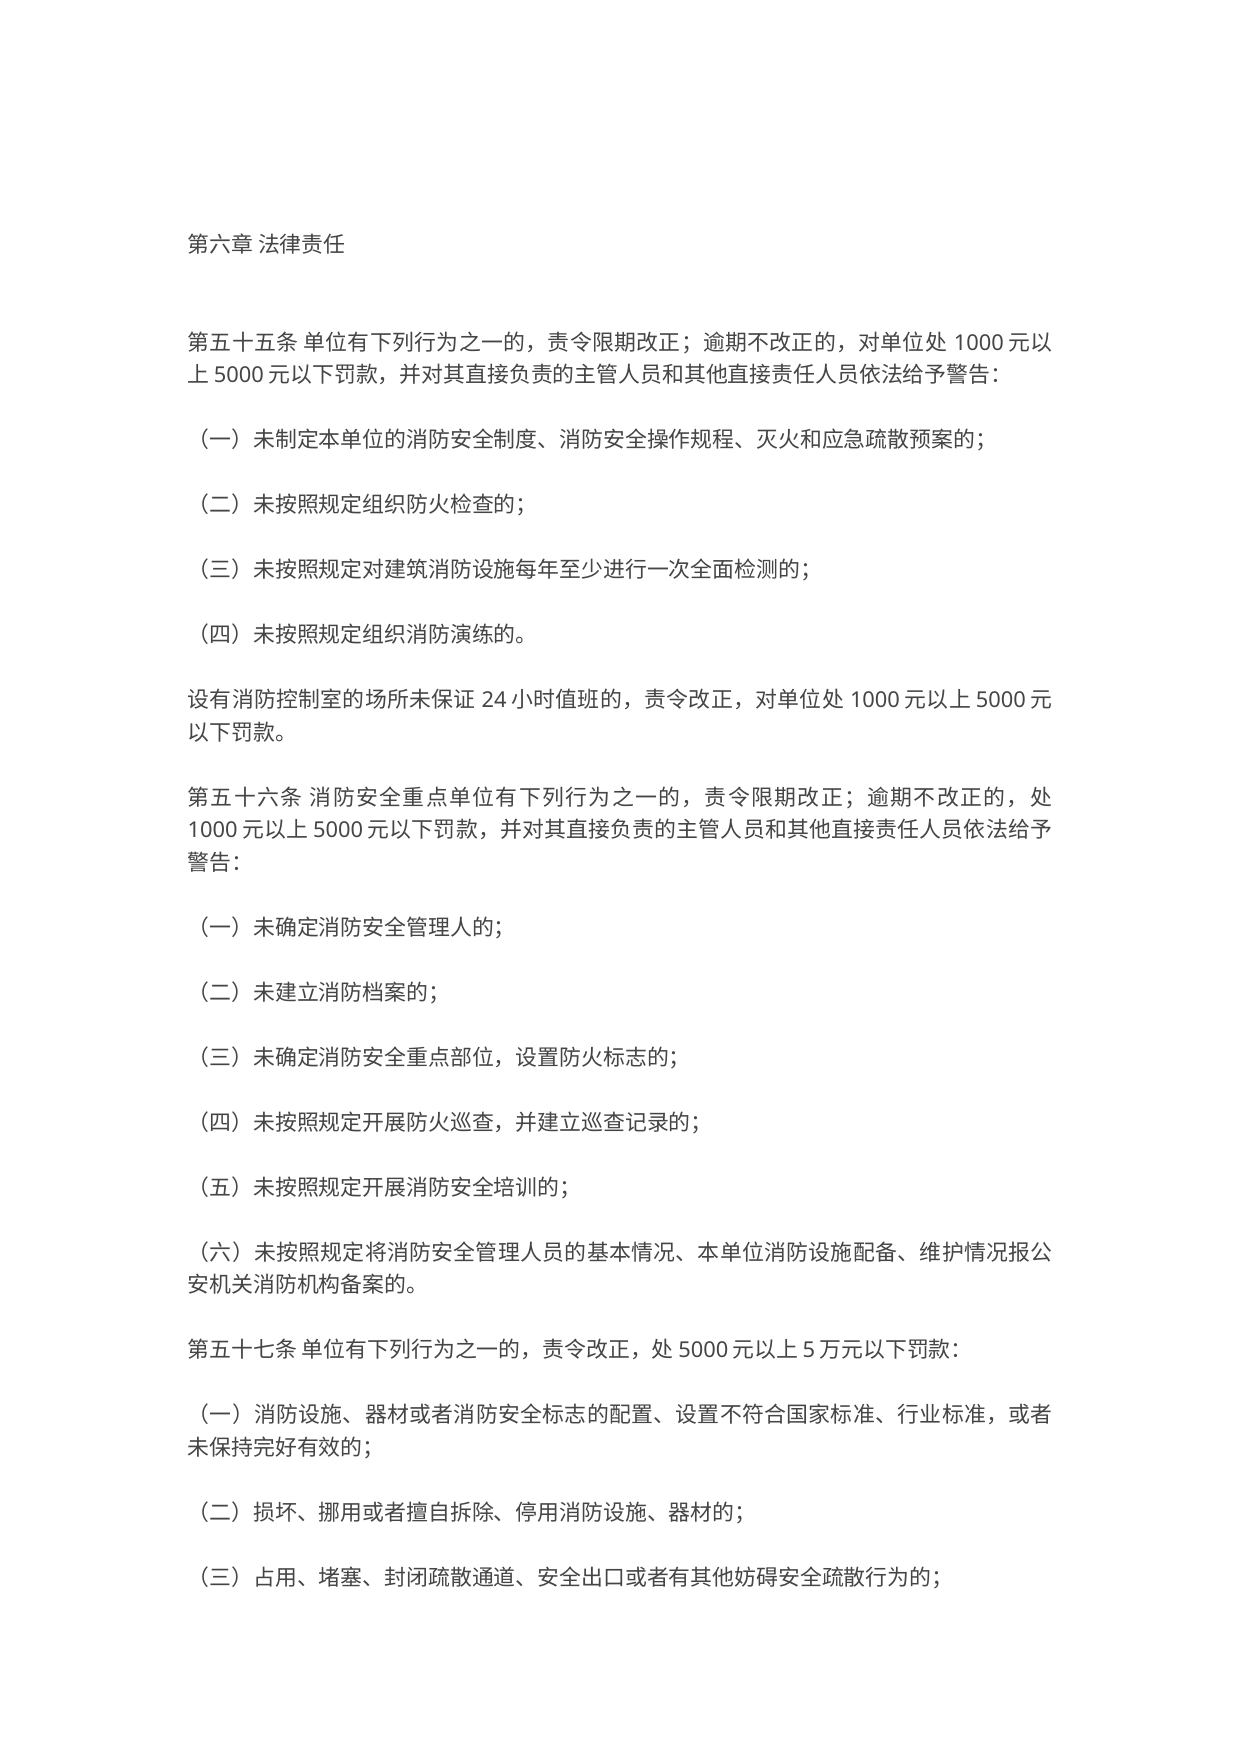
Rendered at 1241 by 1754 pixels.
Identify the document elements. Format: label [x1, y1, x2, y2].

text [187, 162, 1053, 1592]
